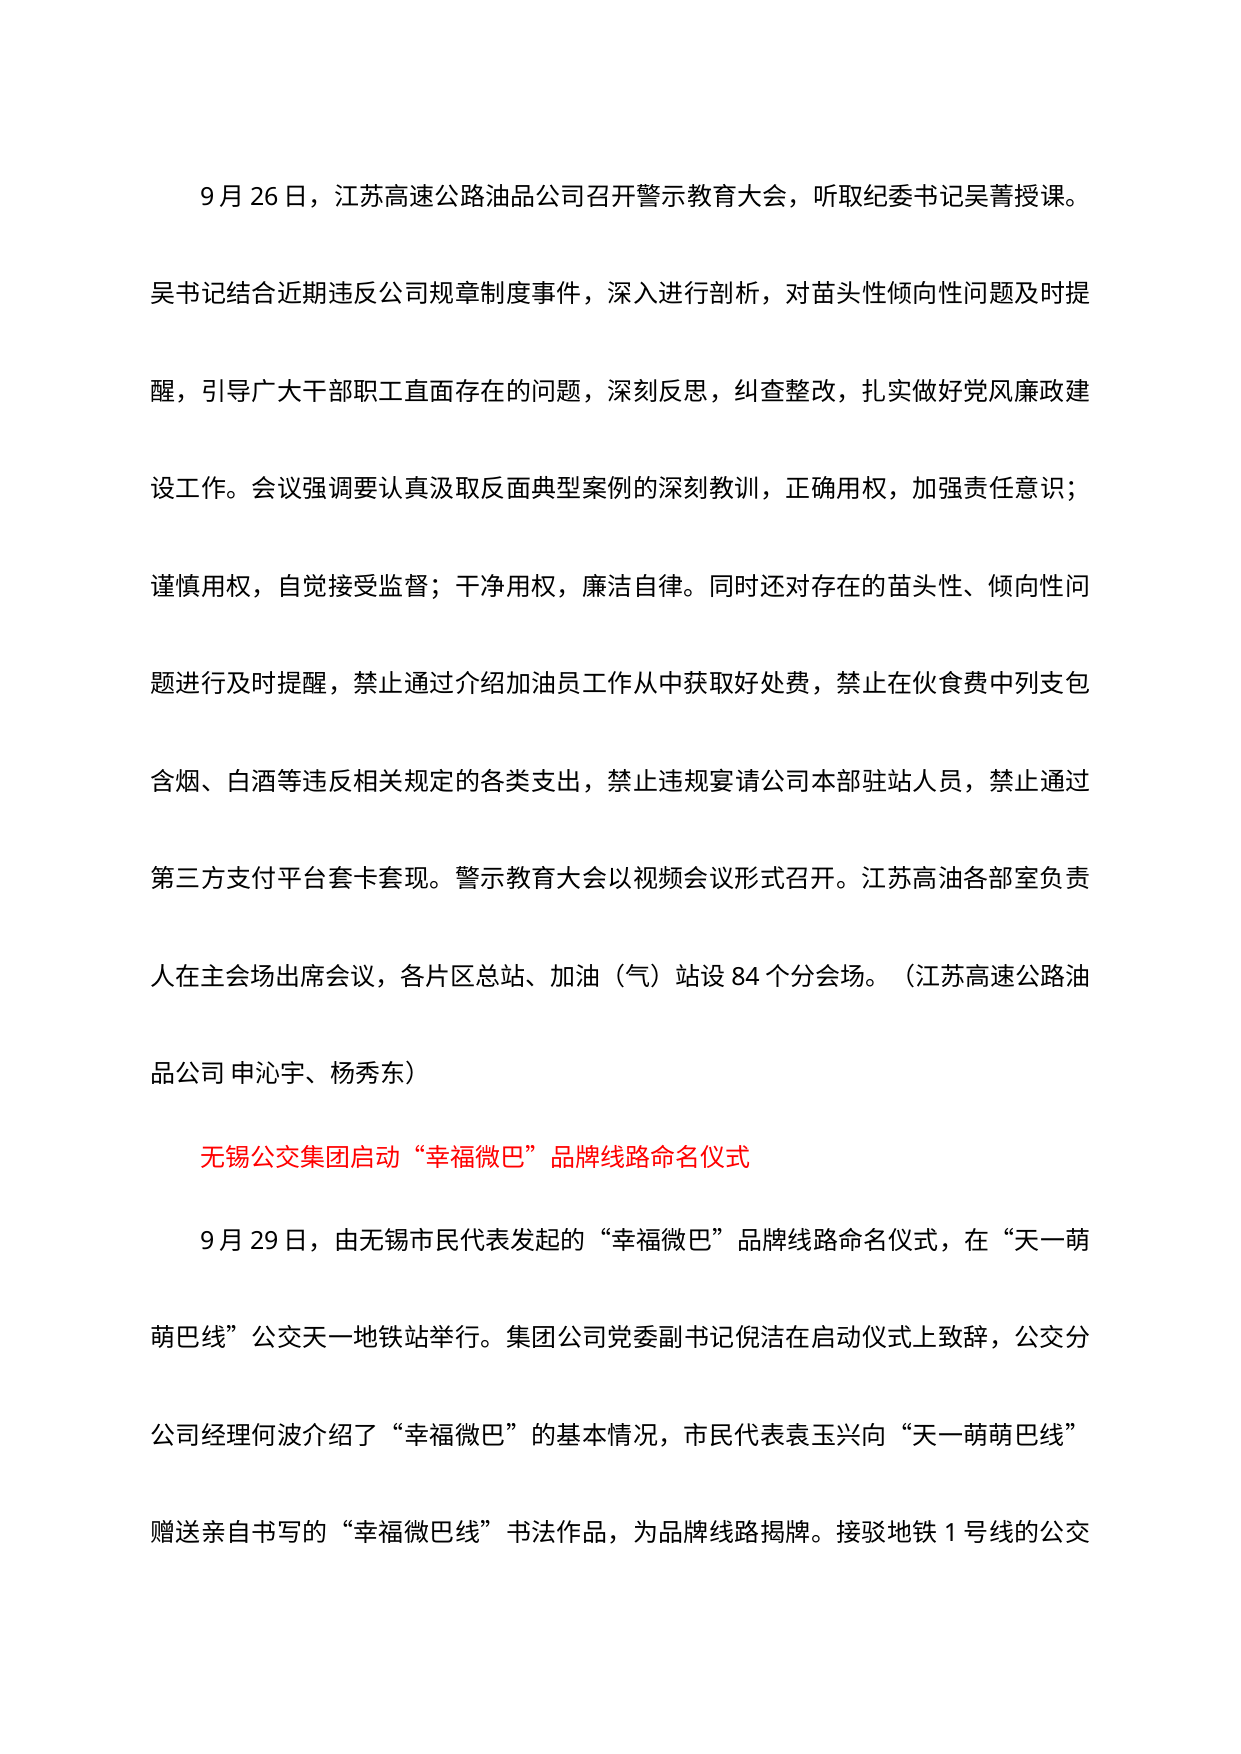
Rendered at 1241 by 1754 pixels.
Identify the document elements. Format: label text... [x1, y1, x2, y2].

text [150, 1206, 1090, 1563]
text 无锡公交集团启动“幸福微巴”品牌线路命名仪式 [150, 1123, 1090, 1188]
text 9月26日，江苏高速公路油品公司召开警示教育大会，听取纪委书记吴菁授课。吴书记结合近期违反公司规章制度事件，深入进行剖析，对苗头性倾向性问题及时提醒，引导广大干部职工直面存在的问题，深刻反思，纠查整改，扎实做好党风廉政建设工作。会议强调要认真汲取反面典型案例的深刻教训，正确用权，加强责任意识；谨慎用权，自觉接受监督；干净用权，廉洁自律。同时还对存在的苗头性、倾向性问题进行及时提醒，禁止通过介绍加油员工作从中获取好处费，禁止在伙食费中列支包含烟、白酒等违反相关规定的各类支出，禁止违规宴请公司本部驻站人员，禁止通过第三方支付平台套卡套现。警示教育大会以视频会议形式召开。江苏高油各部室负责人在主会场出席会议，各片区总站、加油（气）站设84个分会场。（江苏高速公路油品公司 申沁宇、杨秀东） [150, 162, 1090, 1104]
